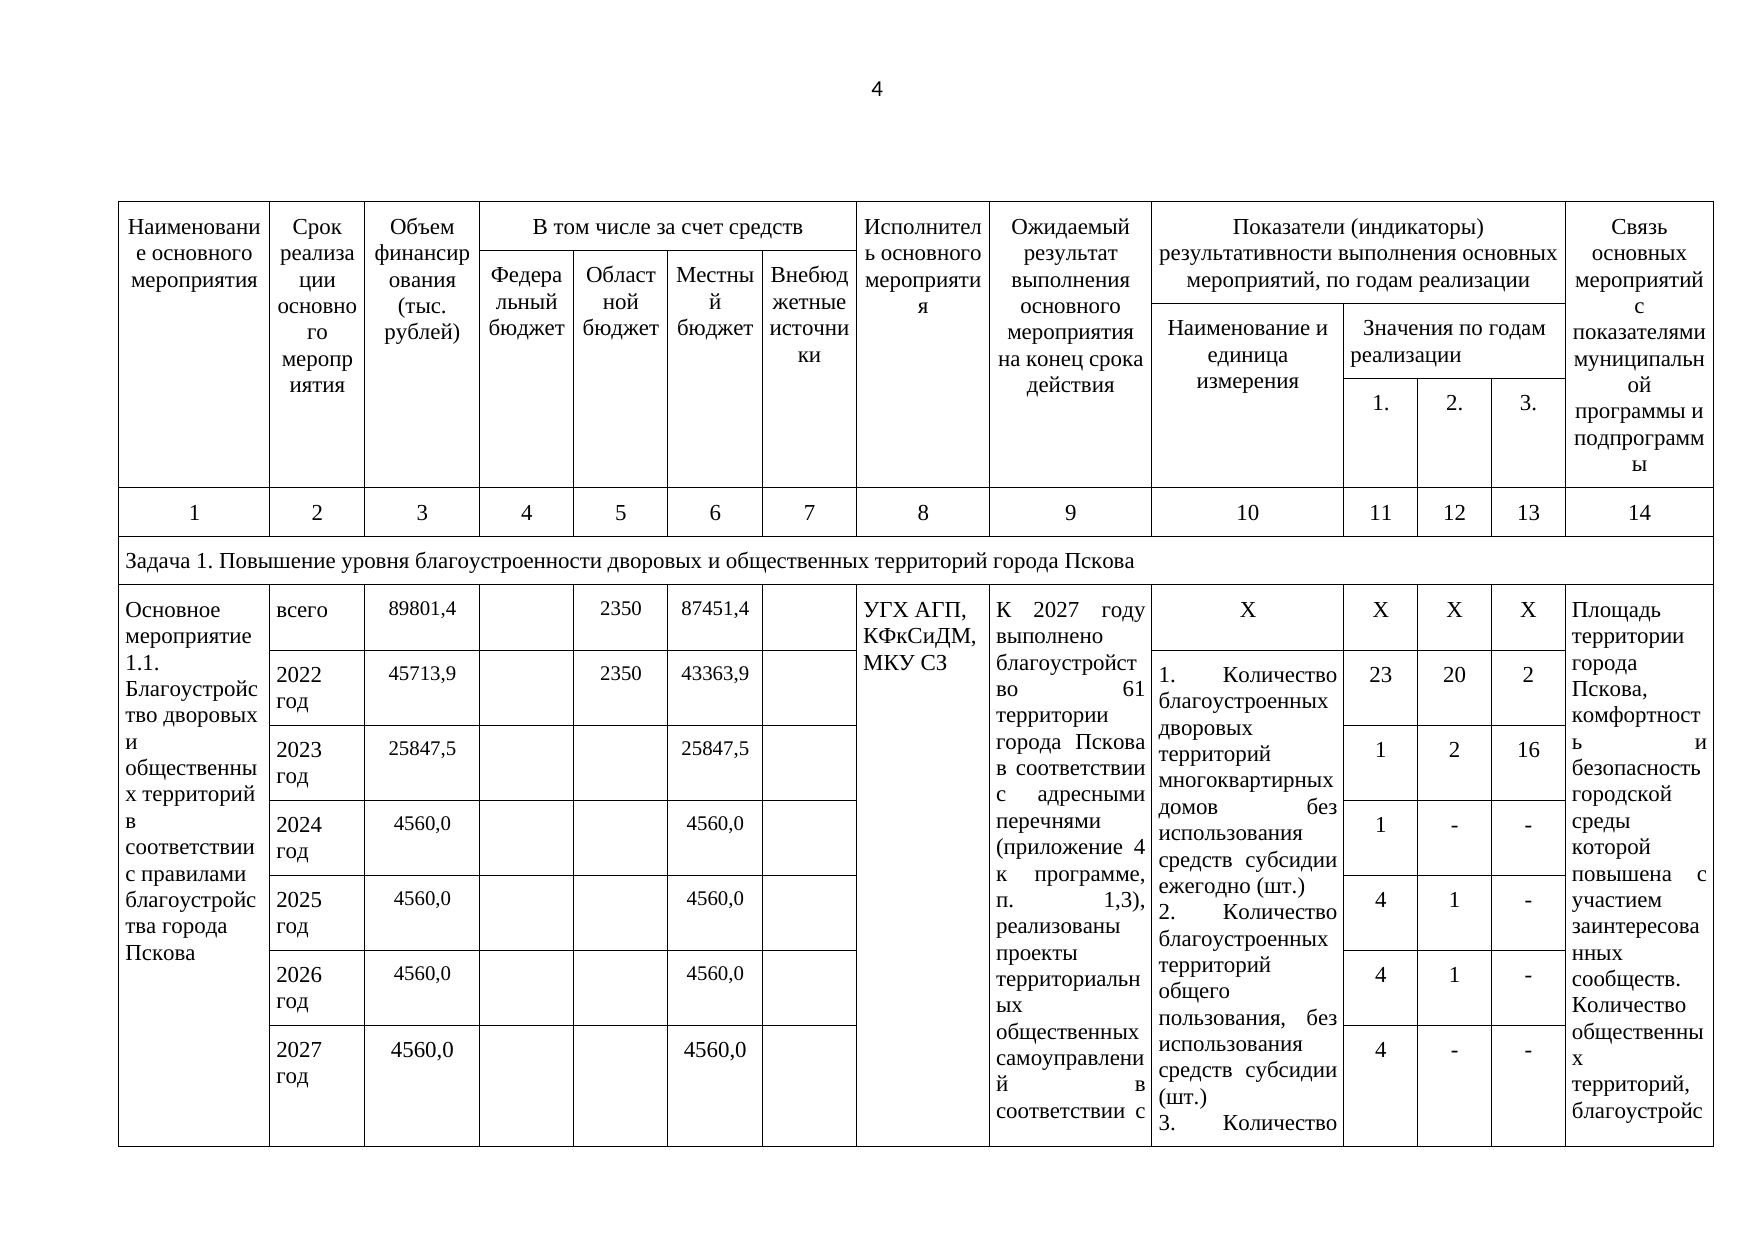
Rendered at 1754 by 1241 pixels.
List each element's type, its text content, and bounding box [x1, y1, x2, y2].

table_cell 13 [1492, 488, 1565, 536]
table_cell [574, 1026, 667, 1146]
table_cell [763, 651, 856, 724]
table_header Связь основных мероприятий с показателями муниципальной программы и подпрограммы [1566, 202, 1713, 487]
table_header Объем финансирования (тыс. рублей) [365, 202, 479, 487]
table_cell [763, 726, 856, 799]
table_cell 4 [1344, 876, 1417, 949]
table_cell 23 [1344, 651, 1417, 724]
table_cell 1 [119, 488, 269, 536]
table_cell 87451,4 [668, 585, 762, 649]
table_cell Областной бюджет [574, 251, 667, 487]
table_cell [480, 651, 573, 724]
table_cell 4560,0 [365, 951, 479, 1024]
table_cell 4560,0 [365, 1026, 479, 1146]
table_cell 14 [1566, 488, 1713, 536]
table_header В том числе за счет средств [480, 202, 856, 250]
table_cell [574, 801, 667, 874]
table_cell 9 [990, 488, 1151, 536]
table_cell 4560,0 [668, 876, 762, 949]
table_cell 4 [480, 488, 573, 536]
table_cell Местный бюджет [668, 251, 762, 487]
table_cell 3 [365, 488, 479, 536]
table_cell 7 [763, 488, 856, 536]
table_cell - [1492, 1026, 1565, 1146]
table_cell [763, 585, 856, 649]
table_cell 6 [668, 488, 762, 536]
table_header Исполнитель основного мероприятия [857, 202, 989, 487]
table_cell 10 [1152, 488, 1343, 536]
table_cell [763, 876, 856, 949]
table_cell 4560,0 [668, 1026, 762, 1146]
table_cell [480, 951, 573, 1024]
table_cell 2027 год [270, 1026, 364, 1146]
table_cell Площадь территории города Пскова, комфортность и безопасность городской среды которой повышена с участием заинтересованных сообществ. Количество общественных территорий, благоустройство которых завершено в текущем году. Количество дворовых территорий многоквартирных домов, благоустройство которых завершено в текущем году [1566, 585, 1713, 1146]
table_cell 1 [1344, 801, 1417, 874]
table_cell 1 [1344, 726, 1417, 799]
table_cell 8 [857, 488, 989, 536]
table_cell [763, 1026, 856, 1146]
table_cell 12 [1418, 488, 1491, 536]
table_cell 2025 год [270, 876, 364, 949]
table_cell [480, 876, 573, 949]
table_cell 4560,0 [365, 876, 479, 949]
table_cell - [1492, 876, 1565, 949]
table_cell [763, 801, 856, 874]
table_cell 2023 год [270, 726, 364, 799]
table_cell X [1152, 585, 1343, 649]
table_cell [574, 951, 667, 1024]
table_cell - [1418, 801, 1491, 874]
table_cell 4560,0 [668, 951, 762, 1024]
table_cell 45713,9 [365, 651, 479, 724]
table_cell 11 [1344, 488, 1417, 536]
table_header Срок реализации основного мероприятия [270, 202, 364, 487]
table_cell 5 [574, 488, 667, 536]
table_cell - [1492, 951, 1565, 1024]
table_cell 4 [1344, 1026, 1417, 1146]
table_cell [480, 1026, 573, 1146]
table_cell [574, 726, 667, 799]
table_cell 1 [1418, 876, 1491, 949]
table_cell 25847,5 [365, 726, 479, 799]
table_cell 4 [1344, 951, 1417, 1024]
table_cell всего [270, 585, 364, 649]
table_cell 4560,0 [365, 801, 479, 874]
table_cell 20 [1418, 651, 1491, 724]
table_cell 2350 [574, 585, 667, 649]
table_cell X [1492, 585, 1565, 649]
table_cell [763, 951, 856, 1024]
table_cell X [1344, 585, 1417, 649]
table_cell 1. Количество благоустроенных дворовых территорий многоквартирных домов без использования средств субсидии ежегодно (шт.) 2. Количество благоустроенных территорий общего пользования, без использования средств субсидии (шт.) 3. Количество реализованных проектов территориальных общественных самоуправлений (ед.) [1152, 651, 1343, 1146]
table_cell [480, 585, 573, 649]
table_cell Наименование и единица измерения [1152, 304, 1343, 487]
table_cell Значения по годам реализации [1344, 304, 1565, 378]
table_cell 3. [1492, 379, 1565, 487]
table_cell 2024 год [270, 801, 364, 874]
table_cell X [1418, 585, 1491, 649]
table_cell УГХ АГП, КФкСиДМ, МКУ СЗ [857, 585, 989, 1146]
table_header Наименование основного мероприятия [119, 202, 269, 487]
table_cell 89801,4 [365, 585, 479, 649]
table_cell 2 [1418, 726, 1491, 799]
table_cell 25847,5 [668, 726, 762, 799]
table_cell К 2027 году выполнено благоустройство 61 территории города Пскова в соответствии с адресными перечнями (приложение 4 к программе, п. 1,3), реализованы проекты территориальных общественных самоуправлений в соответствии с перечнем (приложение 4 к программе, п. 6). [990, 585, 1151, 1146]
table_cell 1. [1344, 379, 1417, 487]
table_cell 2. [1418, 379, 1491, 487]
table_cell 43363,9 [668, 651, 762, 724]
table_cell 1 [1418, 951, 1491, 1024]
table_cell [480, 726, 573, 799]
table_cell Задача 1. Повышение уровня благоустроенности дворовых и общественных территорий города Пскова [119, 537, 1713, 584]
table_cell 2350 [574, 651, 667, 724]
table_header Ожидаемый результат выполнения основного мероприятия на конец срока действия [990, 202, 1151, 487]
table_cell - [1418, 1026, 1491, 1146]
table_cell Федеральный бюджет [480, 251, 573, 487]
table_cell Внебюджетные источники [763, 251, 856, 487]
table_cell 2026 год [270, 951, 364, 1024]
table_cell Основное мероприятие 1.1. Благоустройство дворовых и общественных территорий в соответствии с правилами благоустройства города Пскова [119, 585, 269, 1146]
table_cell 2 [270, 488, 364, 536]
table_cell [480, 801, 573, 874]
table_cell - [1492, 801, 1565, 874]
table_cell 2 [1492, 651, 1565, 724]
table_cell 4560,0 [668, 801, 762, 874]
table_cell 16 [1492, 726, 1565, 799]
table_cell [574, 876, 667, 949]
table_header Показатели (индикаторы) результативности выполнения основных мероприятий, по годам реализации [1152, 202, 1565, 303]
table_cell 2022 год [270, 651, 364, 724]
